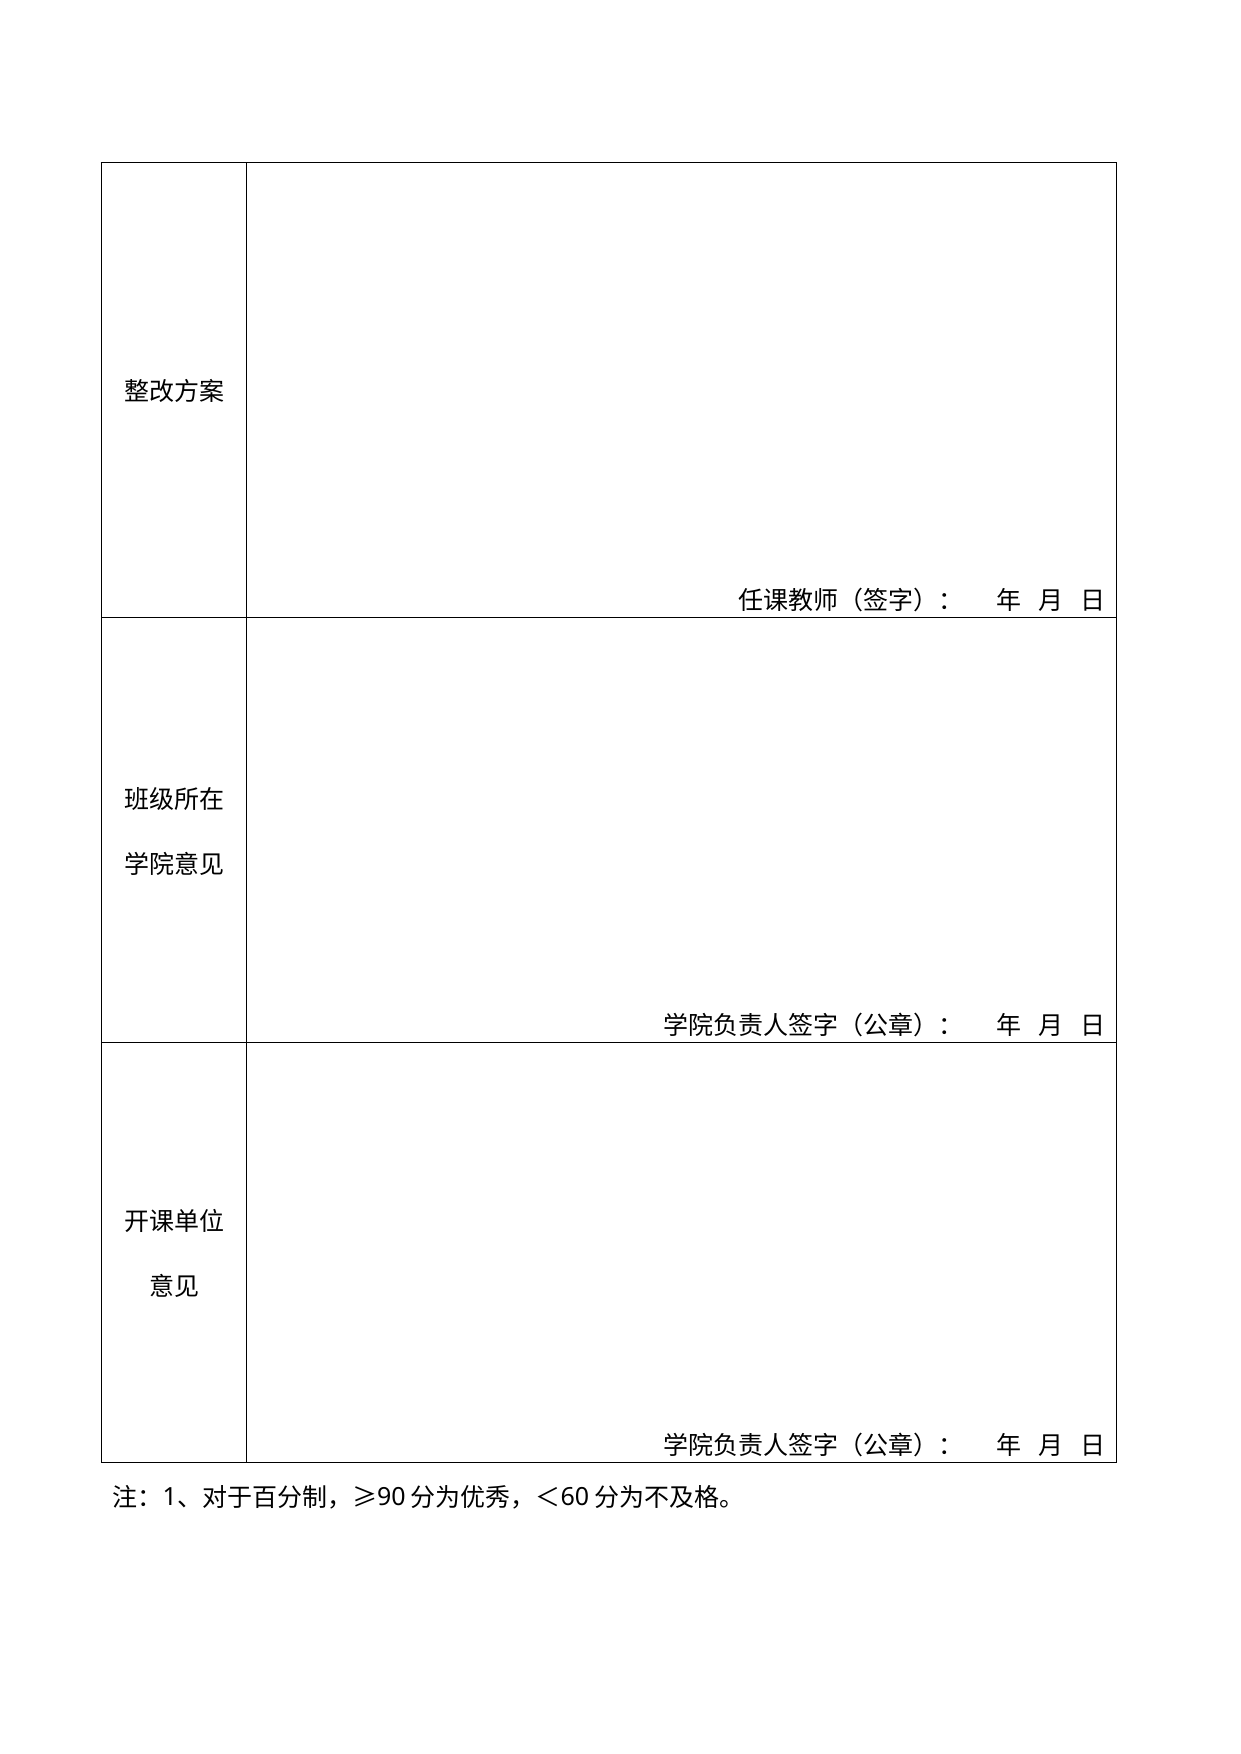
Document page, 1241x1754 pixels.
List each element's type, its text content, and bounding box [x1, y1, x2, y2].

table_cell 班级所在学院意见 [102, 618, 246, 1042]
table_cell 开课单位 意见 [102, 1043, 246, 1462]
text 注：1、对于百分制，≥90分为优秀，＜60分为不及格。 [112, 1463, 1128, 1528]
table_cell 学院负责人签字（公章）： 年 月 日 [247, 618, 1116, 1042]
table_cell 任课教师（签字）： 年 月 日 [247, 163, 1116, 617]
table_cell 学院负责人签字（公章）： 年 月 日 [247, 1043, 1116, 1462]
table_cell 整改方案 [102, 163, 246, 617]
